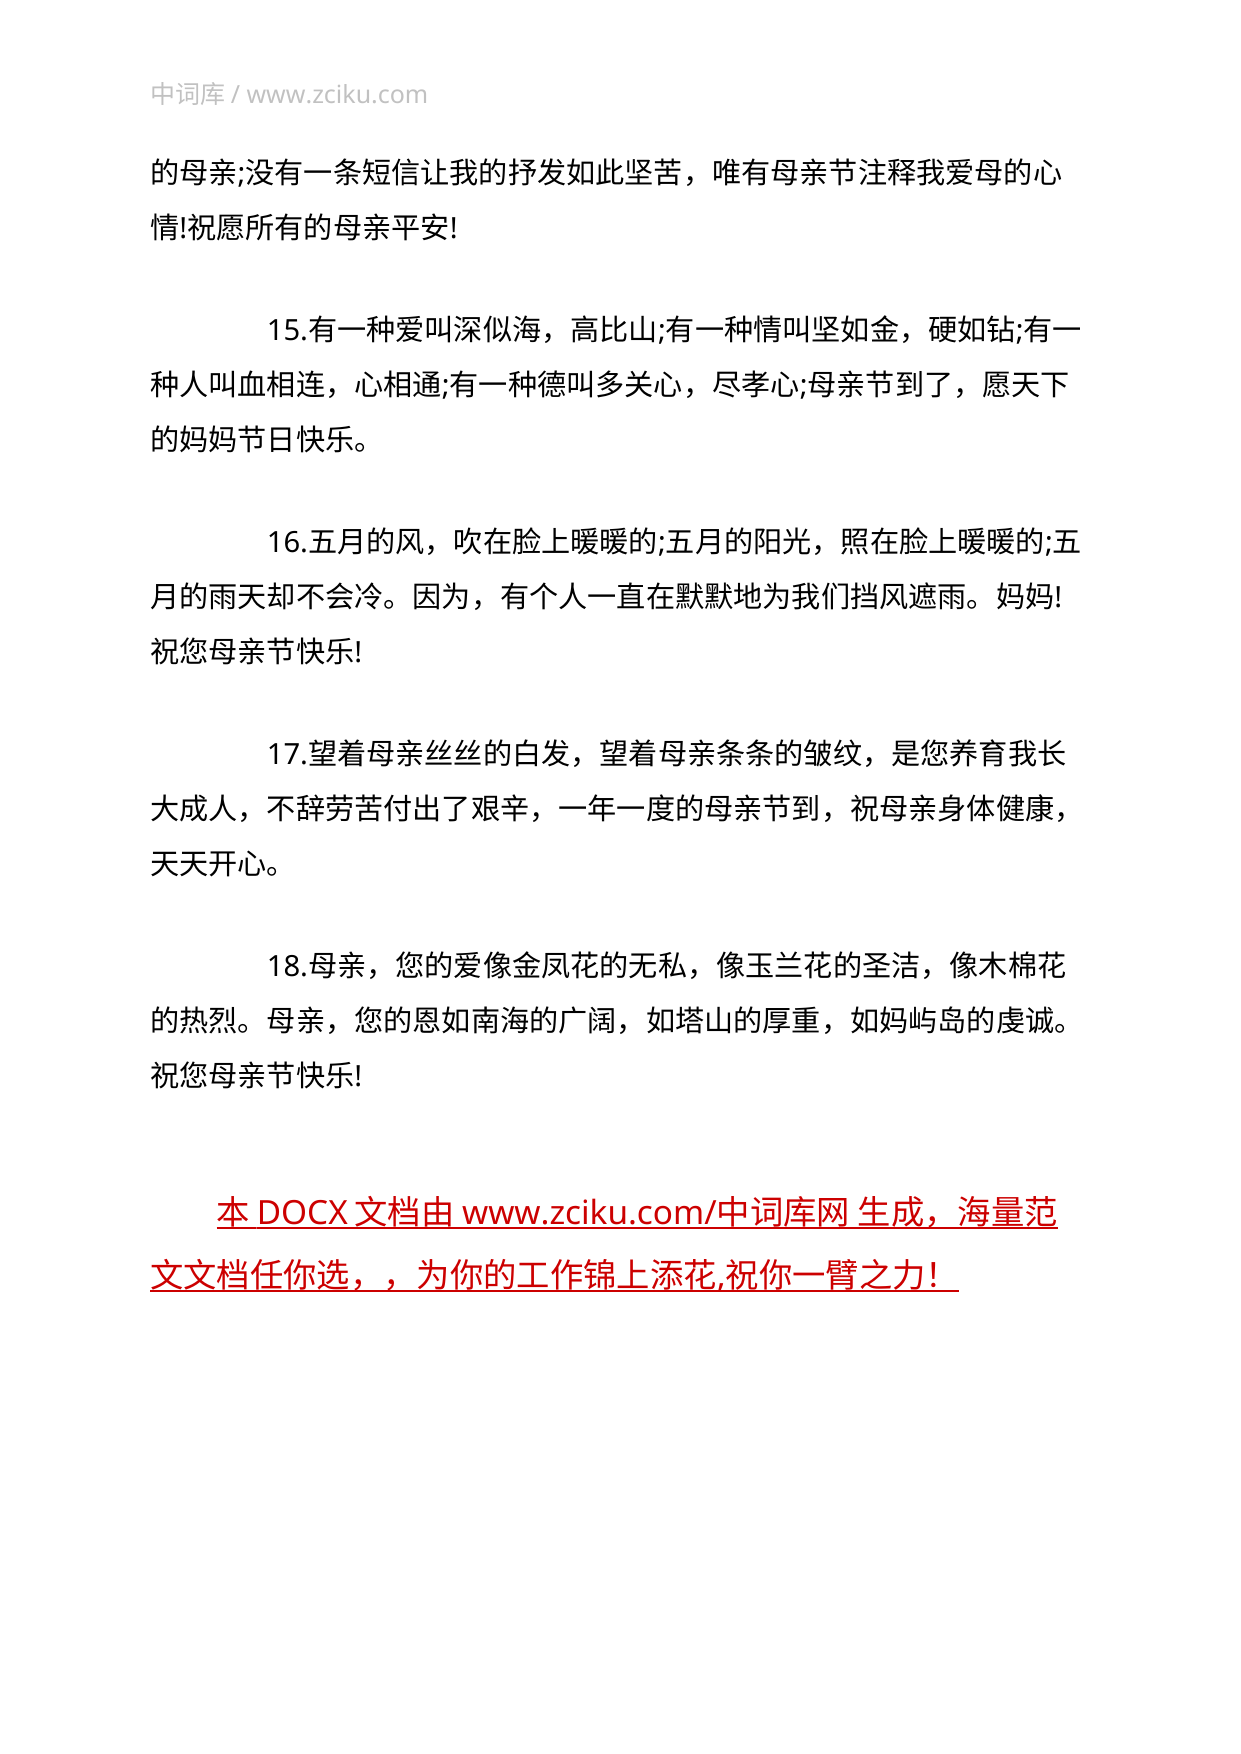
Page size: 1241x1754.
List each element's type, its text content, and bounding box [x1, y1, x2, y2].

text 本DOCX文档由 www.zciku.com/中词库网 生成，海量范文文档任你选，，为你的工作锦上添花,祝你一臂之力！ [150, 1186, 1090, 1297]
text 16.五月的风，吹在脸上暖暖的;五月的阳光，照在脸上暖暖的;五月的雨天却不会冷。因为，有个人一直在默默地为我们挡风遮雨。妈妈!祝您母亲节快乐! [150, 519, 1090, 671]
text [150, 150, 1090, 247]
text 18.母亲，您的爱像金凤花的无私，像玉兰花的圣洁，像木棉花的热烈。母亲，您的恩如南海的广阔，如塔山的厚重，如妈屿岛的虔诚。祝您母亲节快乐! [150, 942, 1090, 1095]
text 15.有一种爱叫深似海，高比山;有一种情叫坚如金，硬如钻;有一种人叫血相连，心相通;有一种德叫多关心，尽孝心;母亲节到了，愿天下的妈妈节日快乐。 [150, 307, 1090, 459]
text 17.望着母亲丝丝的白发，望着母亲条条的皱纹，是您养育我长大成人，不辞劳苦付出了艰辛，一年一度的母亲节到，祝母亲身体健康，天天开心。 [150, 731, 1090, 883]
